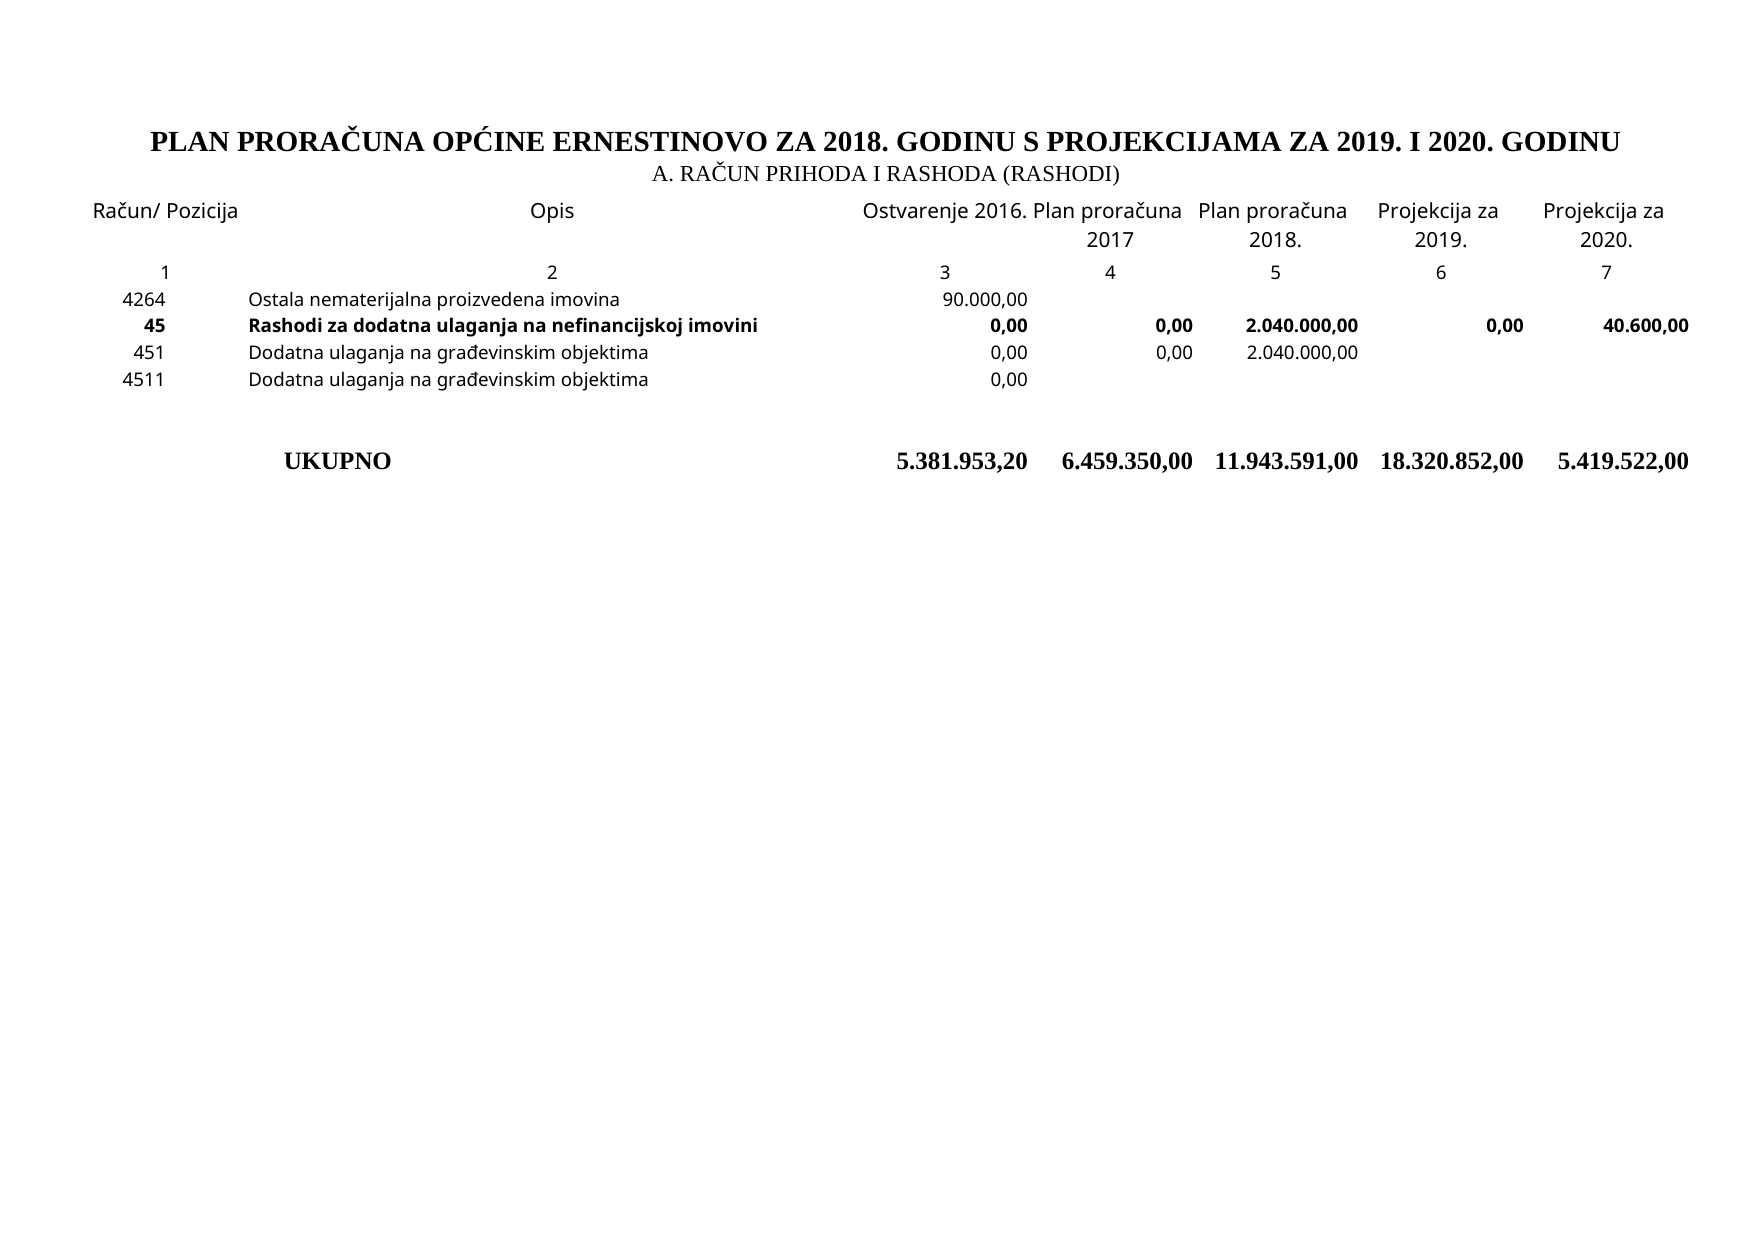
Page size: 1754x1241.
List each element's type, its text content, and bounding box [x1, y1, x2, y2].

text A. RAČUN PRIHODA I RASHODA (RASHODI) [89, 159, 1695, 186]
text 2017 2018. 2019. 2020. [89, 225, 1695, 253]
text UKUPNO 5.381.953,20 6.459.350,00 11.943.591,00 18.320.852,00 5.419.522,00 [89, 446, 1695, 475]
text 1 2 3 4 5 6 7 [89, 259, 1695, 285]
text 4511 Dodatna ulaganja na građevinskim objektima 0,00 [89, 366, 1695, 392]
text 451 Dodatna ulaganja na građevinskim objektima 0,00 0,00 2.040.000,00 [89, 339, 1695, 365]
text 45 Rashodi za dodatna ulaganja na nefinancijskoj imovini 0,00 0,00 2.040.000,00 0,00 40.600,00 [89, 313, 1695, 338]
text Račun/ Pozicija Opis Ostvarenje 2016. Plan proračuna Plan proračuna Projekcija za Projekcija za [89, 197, 1695, 225]
text PLAN PRORAČUNA OPĆINE ERNESTINOVO ZA 2018. GODINU S PROJEKCIJAMA ZA 2019. I 2020. GODINU [89, 124, 1695, 157]
text 4264 Ostala nematerijalna proizvedena imovina 90.000,00 [89, 286, 1695, 311]
